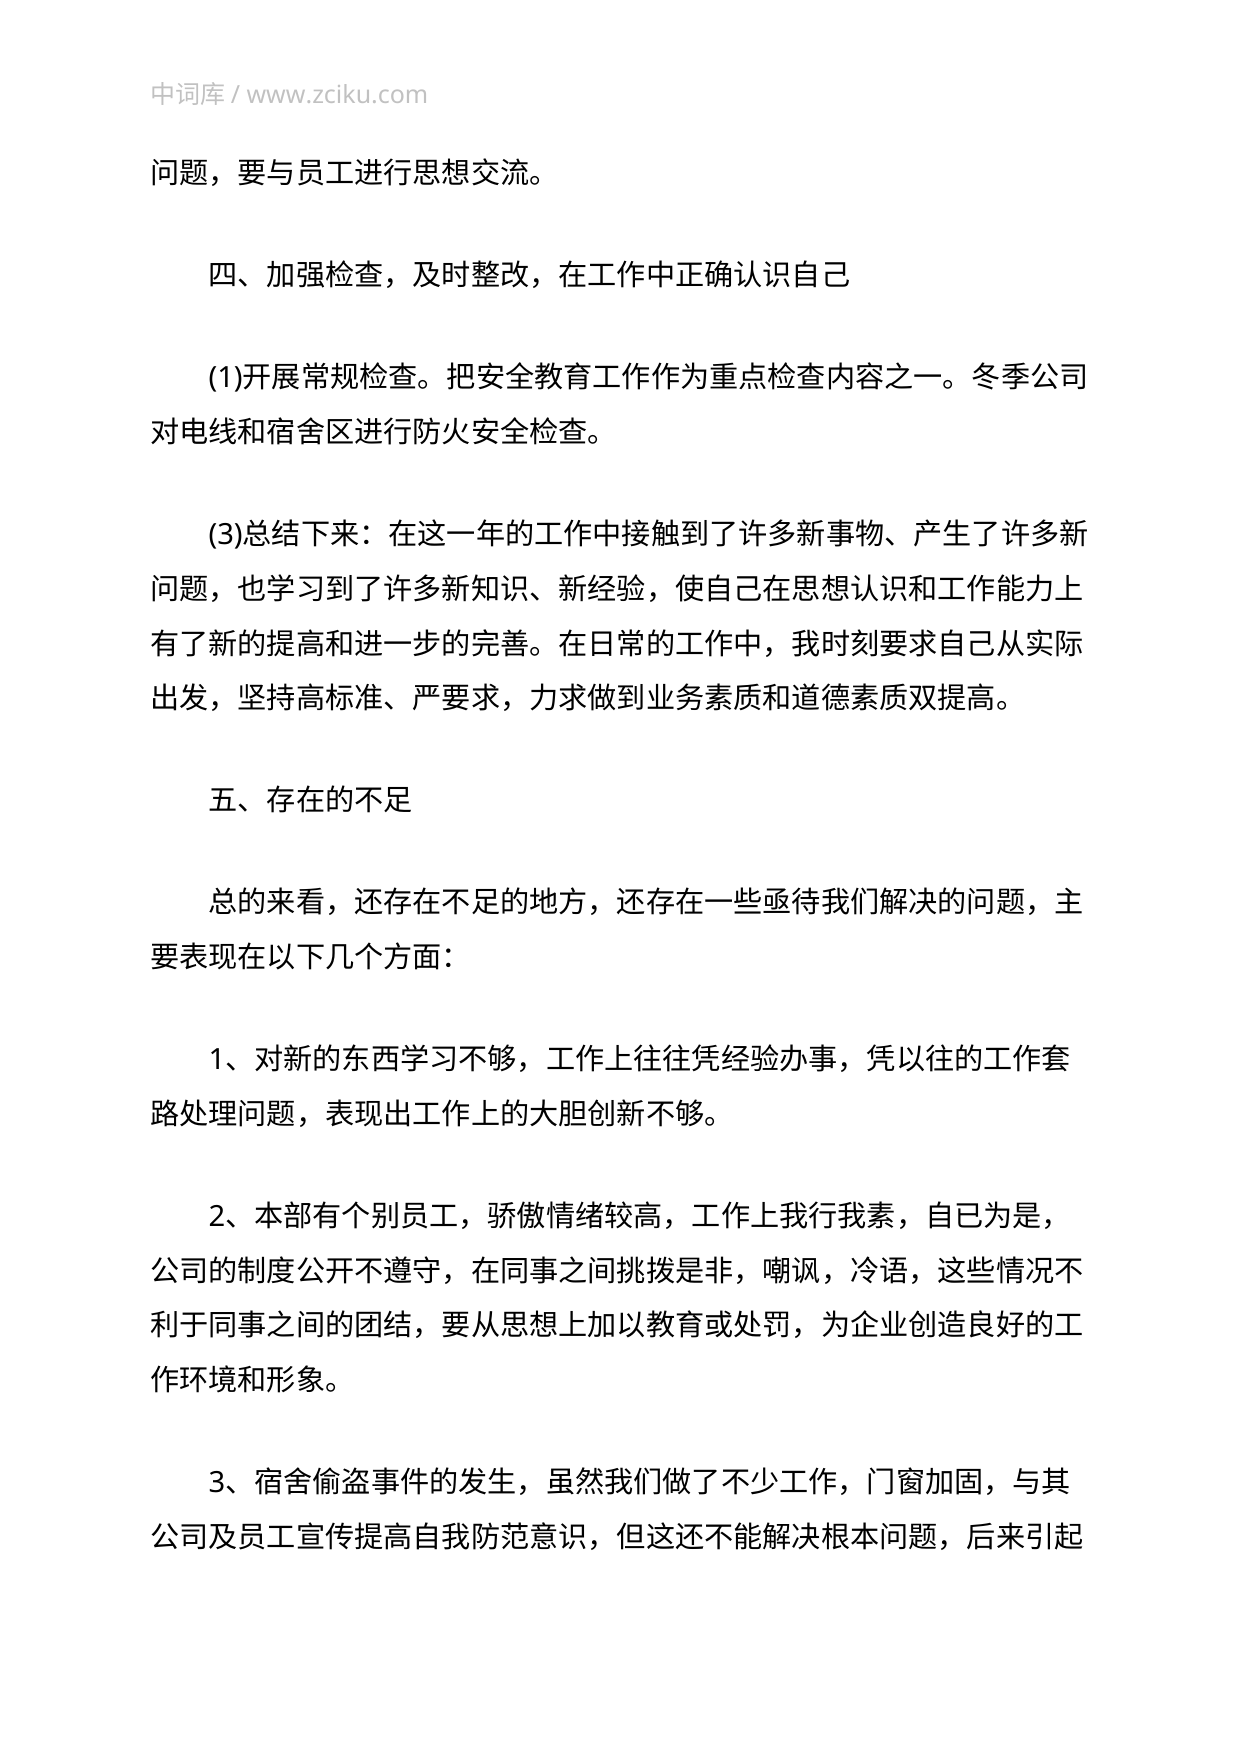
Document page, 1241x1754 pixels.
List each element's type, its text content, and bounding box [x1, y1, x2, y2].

text 五、存在的不足 [150, 777, 1090, 819]
text (1)开展常规检查。把安全教育工作作为重点检查内容之一。冬季公司对电线和宿舍区进行防火安全检查。 [150, 353, 1090, 451]
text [150, 1459, 1090, 1556]
text 总的来看，还存在不足的地方，还存在一些亟待我们解决的问题，主要表现在以下几个方面： [150, 879, 1090, 976]
text 1、对新的东西学习不够，工作上往往凭经验办事，凭以往的工作套路处理问题，表现出工作上的大胆创新不够。 [150, 1035, 1090, 1133]
text 2、本部有个别员工，骄傲情绪较高，工作上我行我素，自已为是，公司的制度公开不遵守，在同事之间挑拨是非，嘲讽，冷语，这些情况不利于同事之间的团结，要从思想上加以教育或处罚，为企业创造良好的工作环境和形象。 [150, 1192, 1090, 1399]
text (3)总结下来：在这一年的工作中接触到了许多新事物、产生了许多新问题，也学习到了许多新知识、新经验，使自己在思想认识和工作能力上有了新的提高和进一步的完善。在日常的工作中，我时刻要求自己从实际出发，坚持高标准、严要求，力求做到业务素质和道德素质双提高。 [150, 510, 1090, 717]
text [150, 150, 1090, 192]
text 四、加强检查，及时整改，在工作中正确认识自己 [150, 252, 1090, 294]
